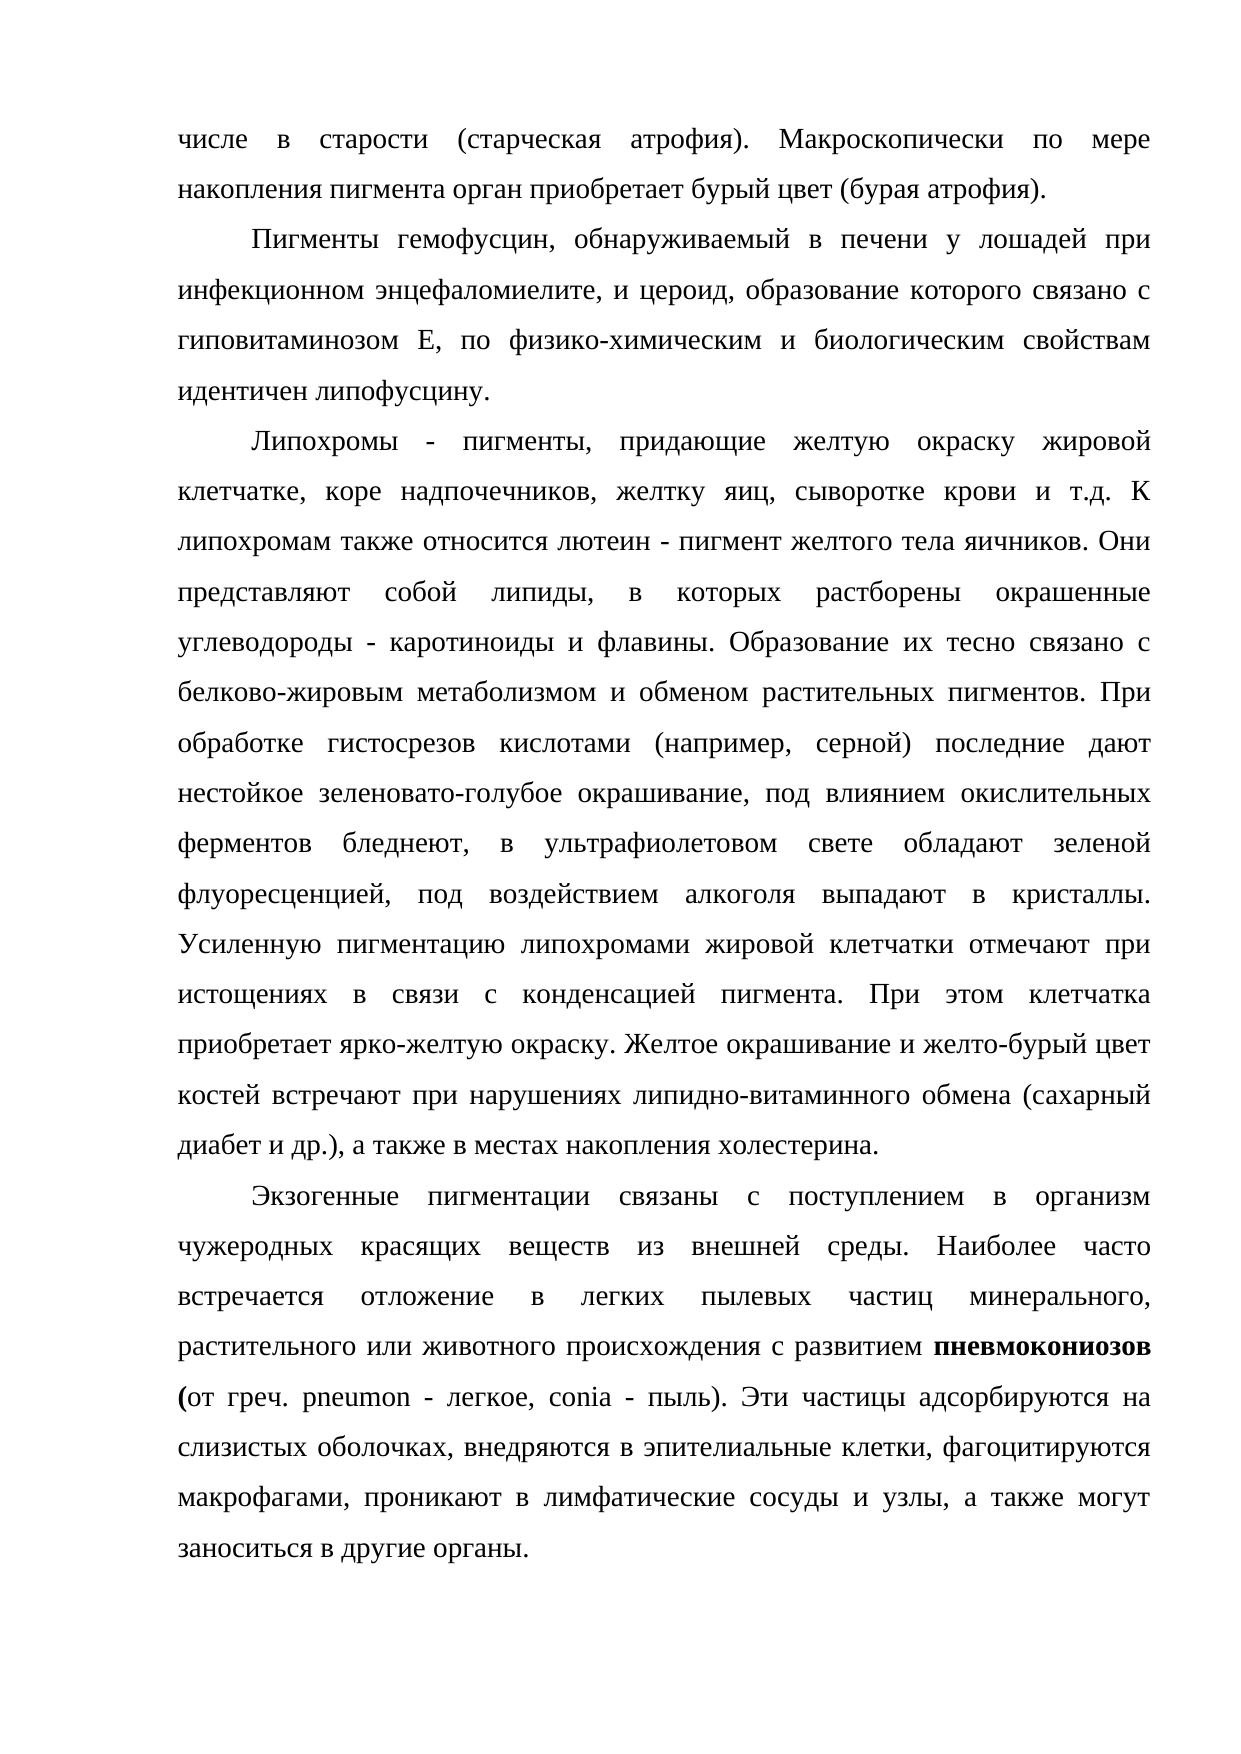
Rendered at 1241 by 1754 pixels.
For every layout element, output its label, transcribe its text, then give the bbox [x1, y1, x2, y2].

text Экзогенные пигментации связаны с поступлением в организм чужеродных красящих веществ из внешней среды. Наиболее часто встречается отложение в легких пылевых частиц минерального, растительного или животного происхождения с развитием пневмокониозов (от греч. pneumon - легкое, conia - пыль). Эти частицы адсорбируются на слизистых оболочках, внедряются в эпителиальные клетки, фагоцитируются макрофагами, проникают в лимфатические сосуды и узлы, а также могут заноситься в другие органы. [177, 1178, 1152, 1563]
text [177, 121, 1152, 205]
text Пигменты гемофусцин, обнаруживаемый в печени у лошадей при инфекционном энцефаломиелите, и цероид, образование которого связано с гиповитаминозом Е, по физико-химическим и биологическим свойствам идентичен липофусцину. [177, 222, 1152, 406]
text Липохромы - пигменты, придающие желтую окраску жировой клетчатке, коре надпочечников, желтку яиц, сыворотке крови и т.д. К липохромам также относится лютеин - пигмент желтого тела яичников. Они представляют собой липиды, в которых растборены окрашенные углеводороды - каротиноиды и флавины. Образование их тесно связано с белково-жировым метаболизмом и обменом растительных пигментов. При обработке гистосрезов кислотами (например, серной) последние дают нестойкое зеленовато-голубое окрашивание, под влиянием окислительных ферментов бледнеют, в ультрафиолетовом свете обладают зеленой флуоресценцией, под воздействием алкоголя выпадают в кристаллы. Усиленную пигментацию липохромами жировой клетчатки отмечают при истощениях в связи с конденсацией пигмента. При этом клетчатка приобретает ярко-желтую окраску. Желтое окрашивание и желто-бурый цвет костей встречают при нарушениях липидно-витаминного обмена (сахарный диабет и др.), а также в местах накопления холестерина. [177, 423, 1152, 1161]
